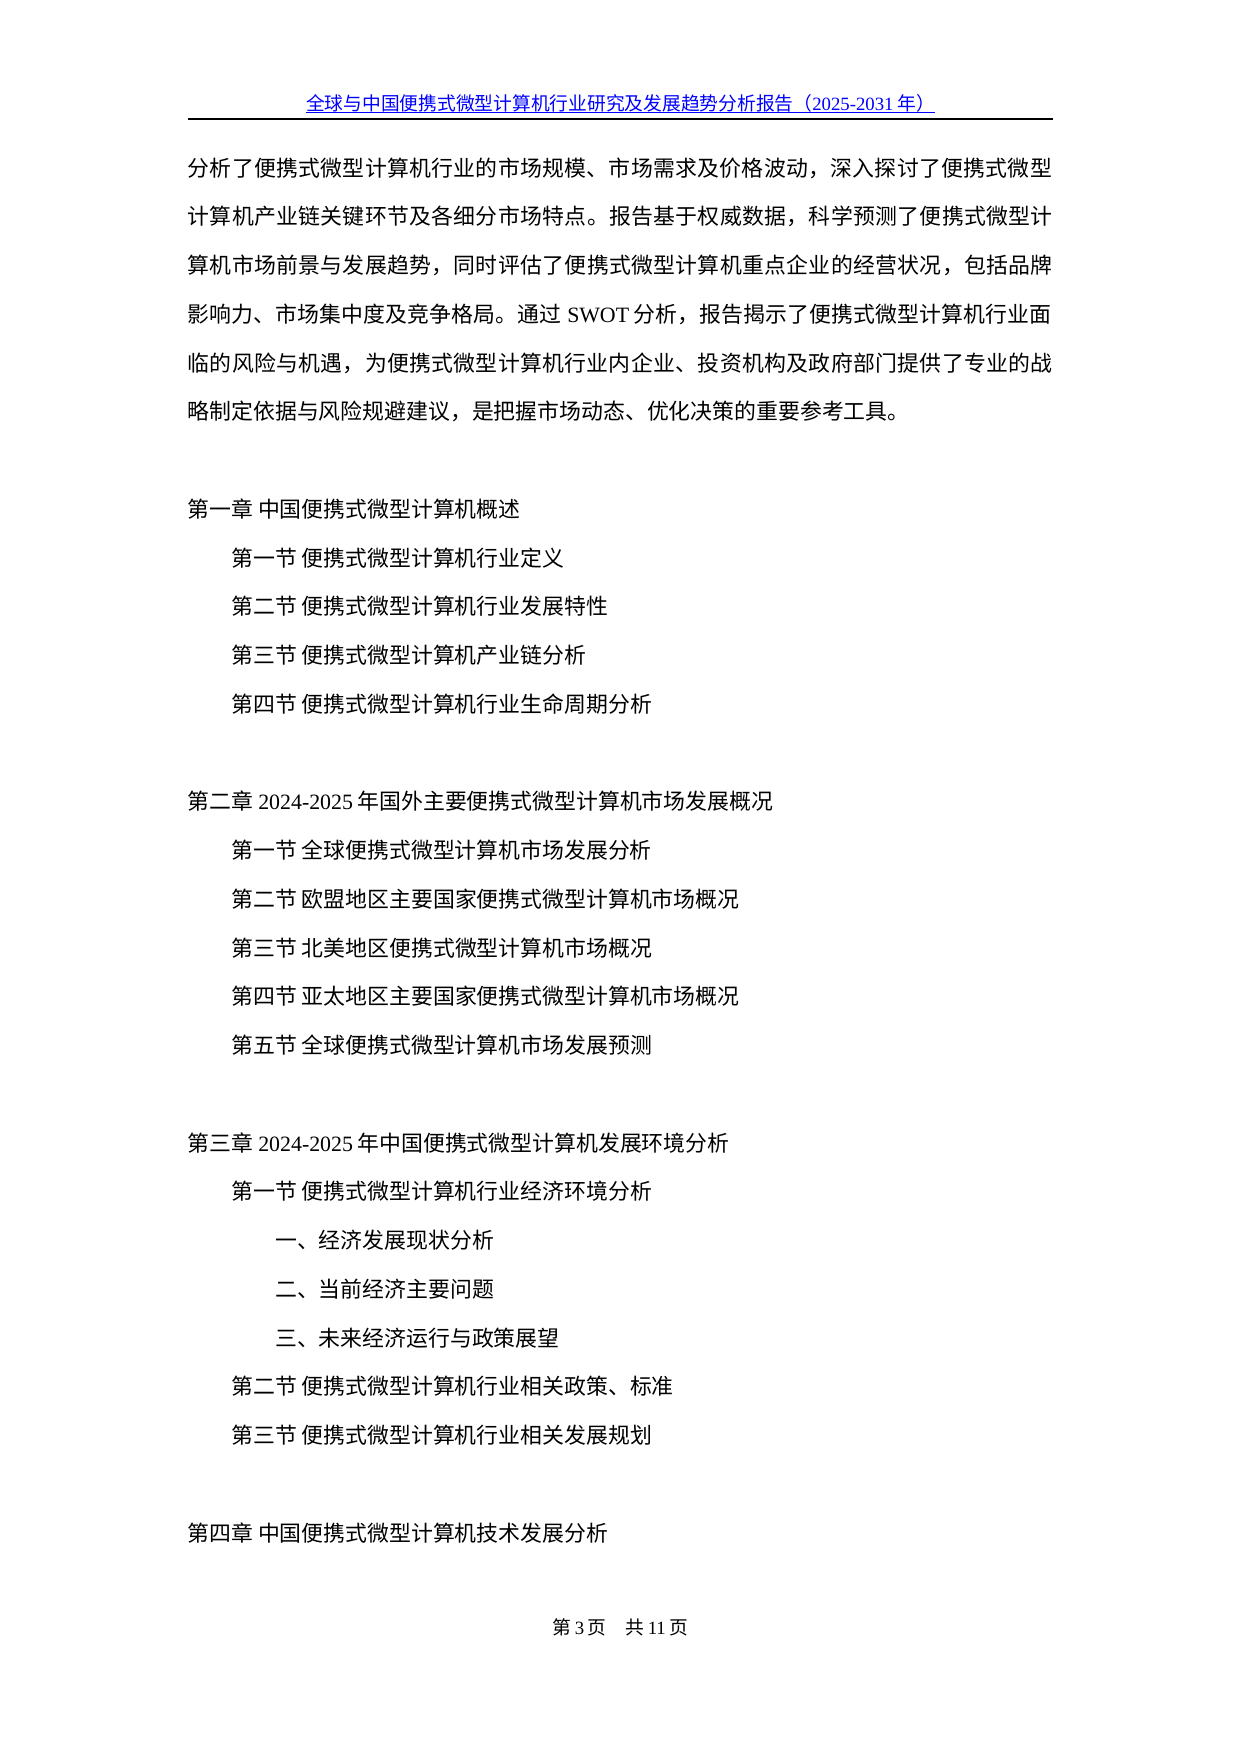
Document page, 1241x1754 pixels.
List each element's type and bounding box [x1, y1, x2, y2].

text [187, 150, 1053, 1548]
